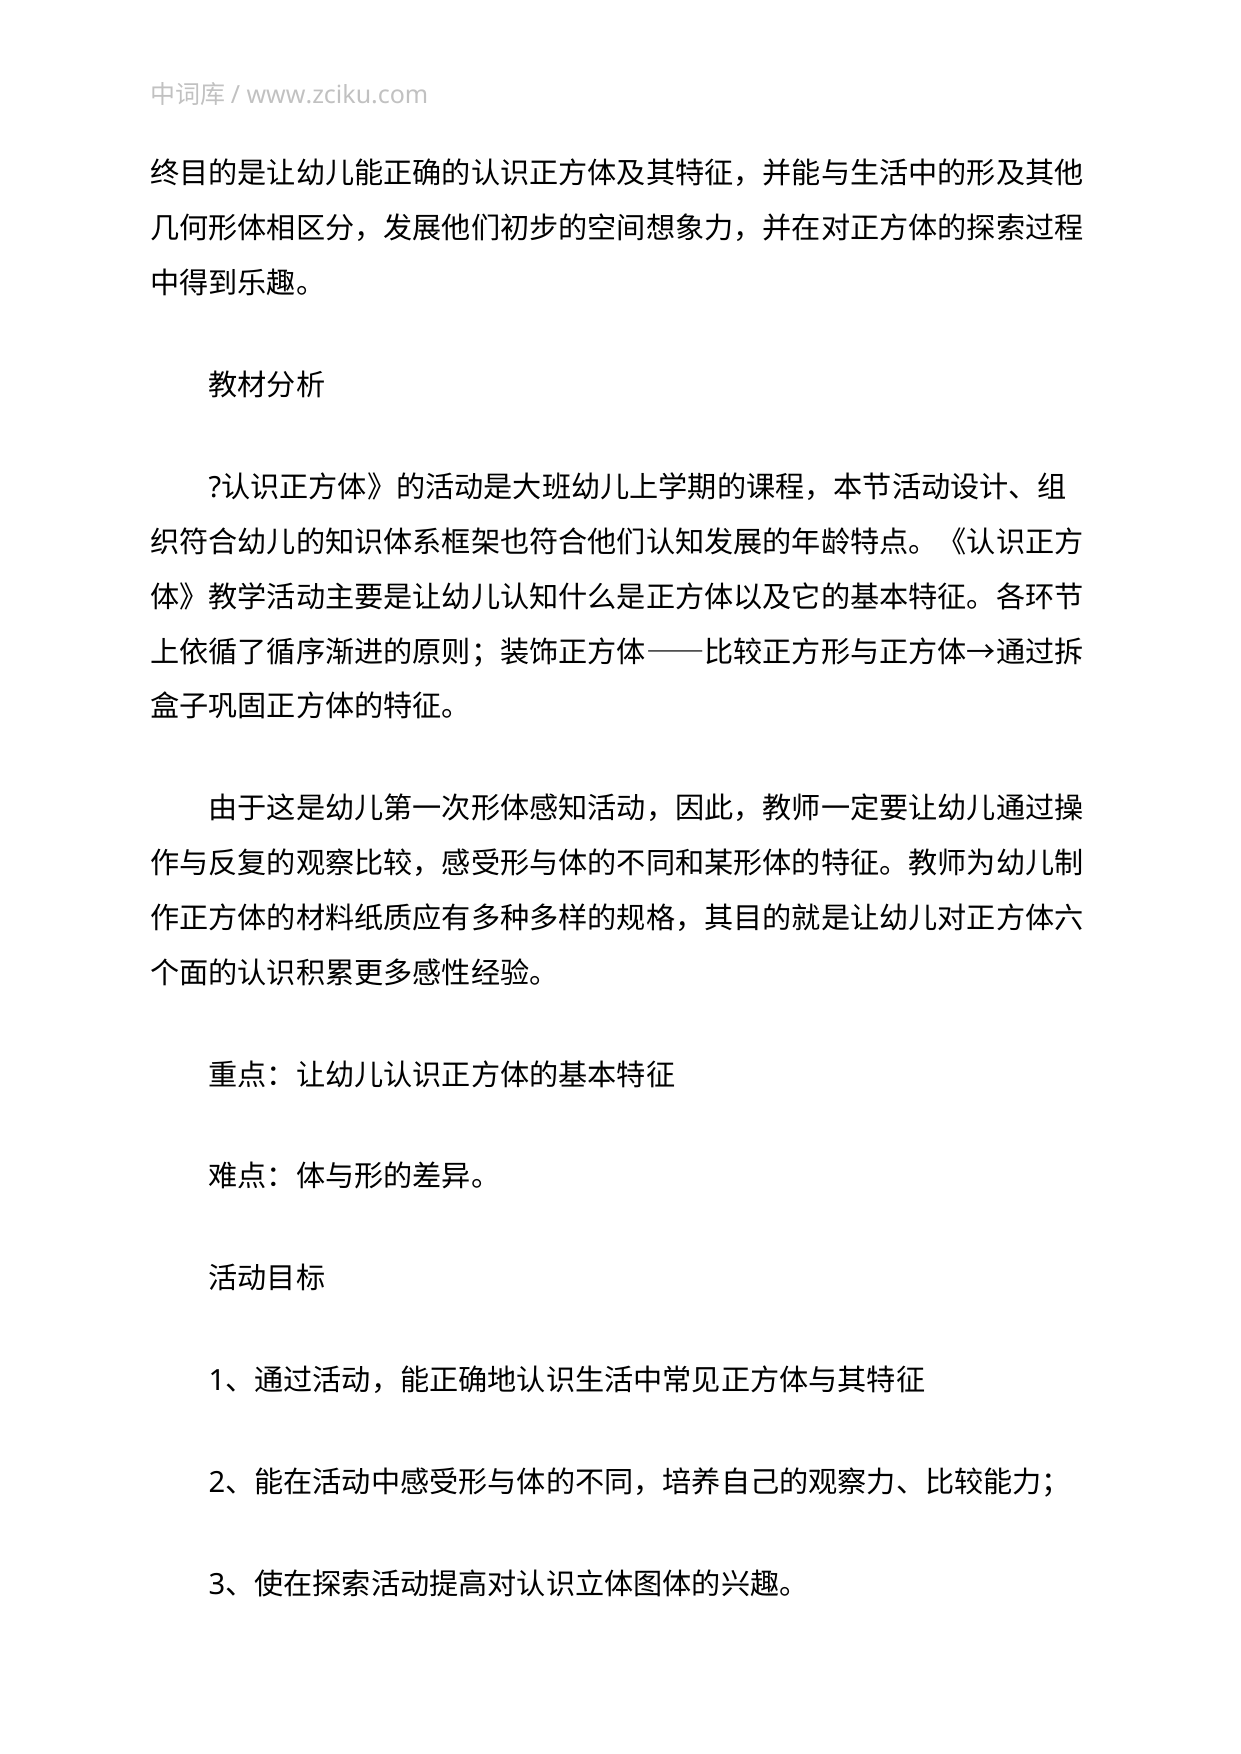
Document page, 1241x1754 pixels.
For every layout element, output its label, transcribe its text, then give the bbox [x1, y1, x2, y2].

text 1、通过活动，能正确地认识生活中常见正方体与其特征 [150, 1357, 1090, 1399]
text 重点：让幼儿认识正方体的基本特征 [150, 1051, 1090, 1093]
text 活动目标 [150, 1255, 1090, 1297]
text 难点：体与形的差异。 [150, 1153, 1090, 1195]
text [150, 150, 1090, 302]
text 由于这是幼儿第一次形体感知活动，因此，教师一定要让幼儿通过操作与反复的观察比较，感受形与体的不同和某形体的特征。教师为幼儿制作正方体的材料纸质应有多种多样的规格，其目的就是让幼儿对正方体六个面的认识积累更多感性经验。 [150, 785, 1090, 992]
text 教材分析 [150, 362, 1090, 404]
text 3、使在探索活动提高对认识立体图体的兴趣。 [150, 1561, 1090, 1603]
text 2、能在活动中感受形与体的不同，培养自己的观察力、比较能力； [150, 1458, 1090, 1501]
text ?认识正方体》的活动是大班幼儿上学期的课程，本节活动设计、组织符合幼儿的知识体系框架也符合他们认知发展的年龄特点。《认识正方体》教学活动主要是让幼儿认知什么是正方体以及它的基本特征。各环节上依循了循序渐进的原则；装饰正方体——比较正方形与正方体→通过拆盒子巩固正方体的特征。 [150, 463, 1090, 725]
